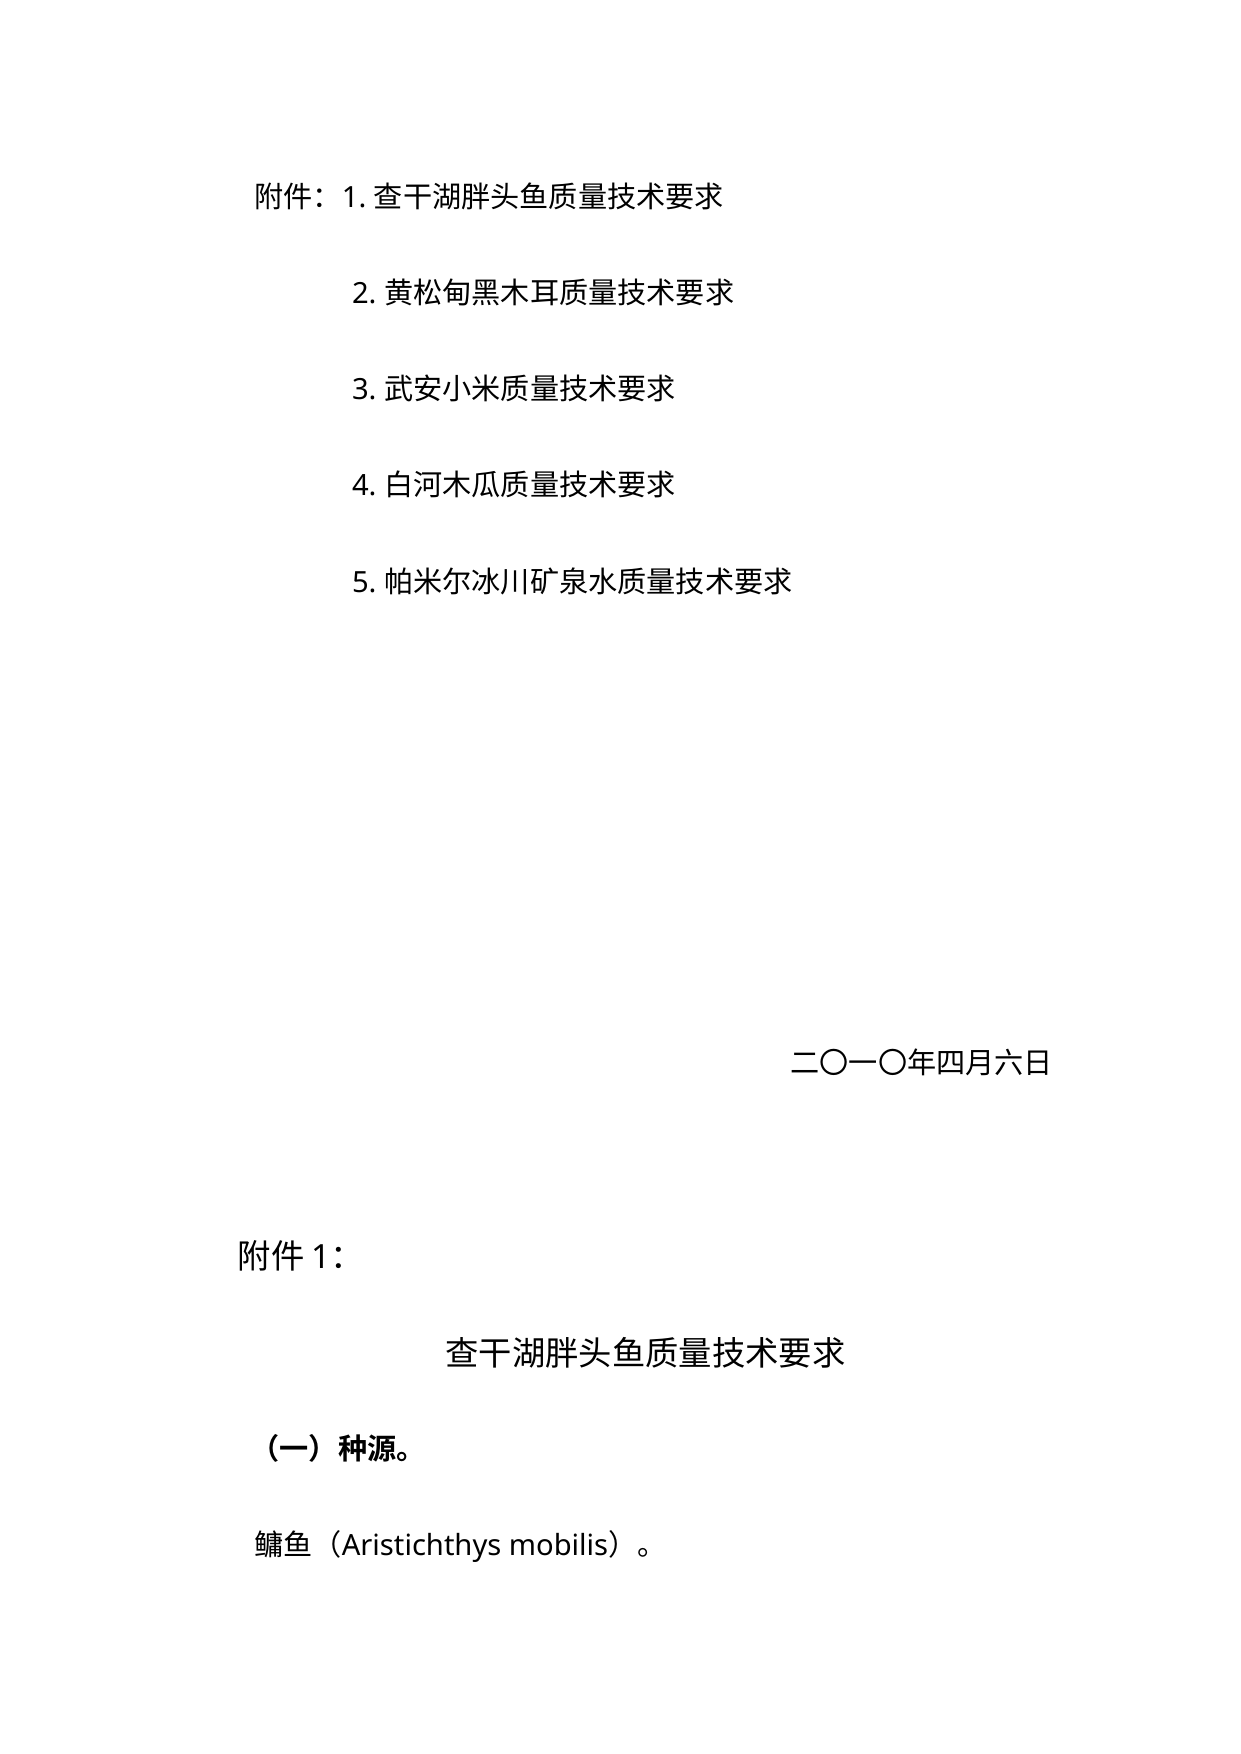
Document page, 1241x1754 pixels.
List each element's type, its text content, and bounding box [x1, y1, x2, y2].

text 2. 黄松甸黑木耳质量技术要求 [187, 258, 1053, 323]
text 鳙鱼（Aristichthys mobilis）。 [187, 1511, 1053, 1576]
text 5. 帕米尔冰川矿泉水质量技术要求 [187, 547, 1053, 612]
text 4. 白河木瓜质量技术要求 [187, 451, 1053, 516]
text 查干湖胖头鱼质量技术要求 [187, 1318, 1053, 1383]
text 3. 武安小米质量技术要求 [187, 354, 1053, 419]
text 二〇一〇年四月六日 [187, 1028, 1053, 1093]
text 附件1： [187, 1222, 1053, 1287]
text （一）种源。 [187, 1414, 1053, 1479]
text 附件：1. 查干湖胖头鱼质量技术要求 [187, 162, 1053, 227]
